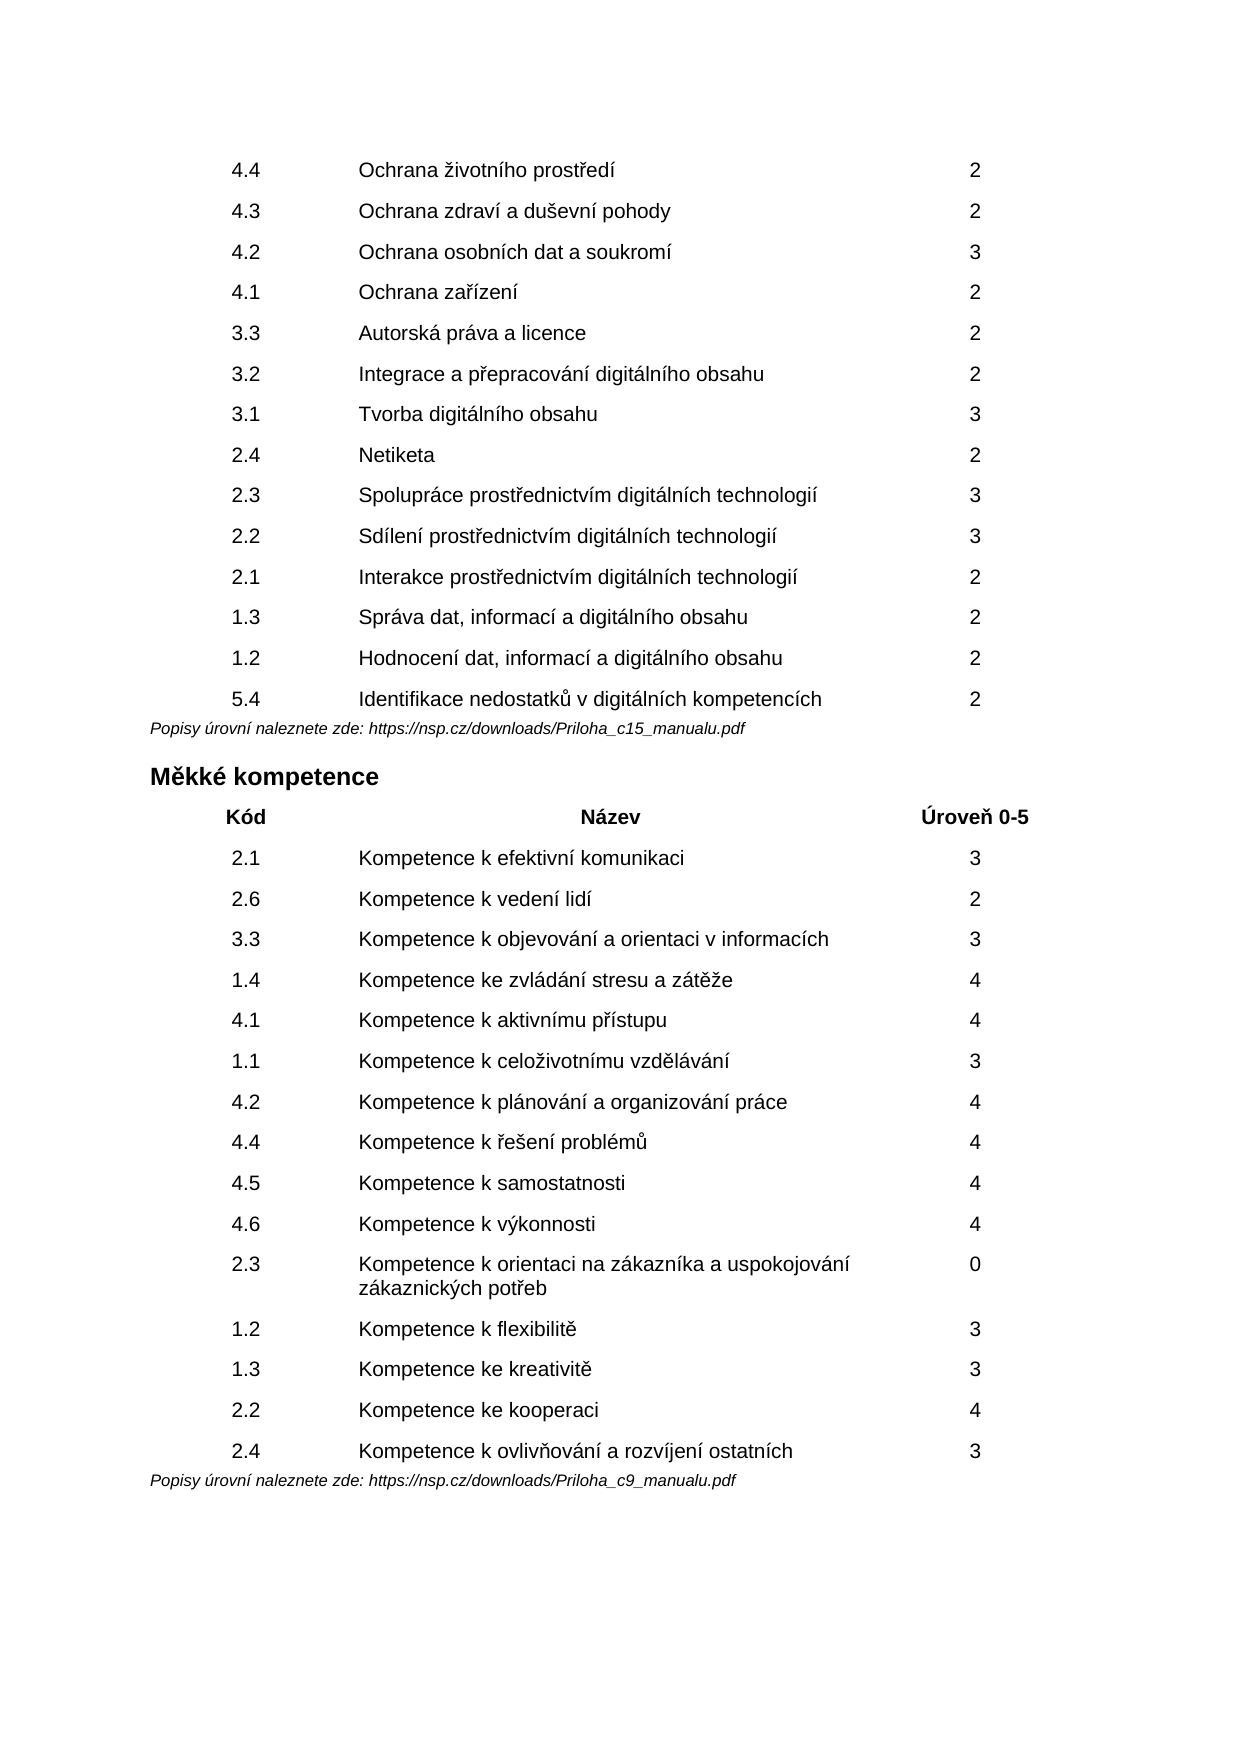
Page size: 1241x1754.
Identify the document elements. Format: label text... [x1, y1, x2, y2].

table_cell 4 [871, 959, 1079, 1000]
table_cell 3.2 [142, 353, 350, 394]
table_cell Integrace a přepracování digitálního obsahu [350, 353, 871, 394]
table_cell 4.5 [142, 1163, 350, 1203]
table_cell 2.1 [142, 838, 350, 878]
table_cell Kompetence k efektivní komunikaci [350, 838, 871, 878]
table_cell Ochrana zařízení [350, 272, 871, 312]
table_cell 4 [871, 1081, 1079, 1122]
table_cell Kompetence k výkonnosti [350, 1203, 871, 1244]
text Popisy úrovní naleznete zde: https://nsp.cz/downloads/Priloha_c9_manualu.pdf [150, 1471, 1090, 1490]
table_cell Ochrana osobních dat a soukromí [350, 231, 871, 272]
table_cell 2.1 [142, 556, 350, 597]
table_cell Hodnocení dat, informací a digitálního obsahu [350, 638, 871, 678]
table_cell 2 [871, 638, 1079, 678]
table_cell 2 [871, 353, 1079, 394]
table_cell 1.2 [142, 638, 350, 678]
table_cell 2 [871, 556, 1079, 597]
table_cell Kompetence k řešení problémů [350, 1122, 871, 1162]
table_cell 2.4 [142, 434, 350, 475]
table_cell 4.1 [142, 1000, 350, 1041]
table_cell Sdílení prostřednictvím digitálních technologií [350, 516, 871, 556]
table_cell 4.4 [142, 1122, 350, 1162]
table_cell Interakce prostřednictvím digitálních technologií [350, 556, 871, 597]
table_cell Kompetence k orientaci na zákazníka a uspokojování zákaznických potřeb [350, 1244, 871, 1308]
table_cell 2 [871, 434, 1079, 475]
table_cell Kompetence k objevování a orientaci v informacích [350, 919, 871, 959]
table_cell 2.6 [142, 878, 350, 919]
table_cell 4.2 [142, 231, 350, 272]
text Popisy úrovní naleznete zde: https://nsp.cz/downloads/Priloha_c15_manualu.pdf [150, 719, 1090, 738]
table_cell 1.3 [142, 1349, 350, 1389]
table_cell 2.4 [142, 1430, 350, 1471]
table_cell Kompetence k samostatnosti [350, 1163, 871, 1203]
table_cell 2.2 [142, 1390, 350, 1430]
table_cell 4 [871, 1122, 1079, 1162]
table_cell Kompetence k ovlivňování a rozvíjení ostatních [350, 1430, 871, 1471]
table_cell Kompetence k plánování a organizování práce [350, 1081, 871, 1122]
table_cell 4 [871, 1000, 1079, 1041]
table_cell Kompetence k celoživotnímu vzdělávání [350, 1041, 871, 1081]
table_cell 1.1 [142, 1041, 350, 1081]
table_cell 2.3 [142, 475, 350, 516]
table_cell Kompetence ke zvládání stresu a zátěže [350, 959, 871, 1000]
table_cell Kompetence ke kooperaci [350, 1390, 871, 1430]
table_cell 4 [871, 1390, 1079, 1430]
table_cell 1.2 [142, 1308, 350, 1349]
table_cell 4.1 [142, 272, 350, 312]
table_header Název [350, 797, 871, 837]
table_cell Identifikace nedostatků v digitálních kompetencích [350, 678, 871, 719]
table_cell 3.1 [142, 394, 350, 434]
table_cell Autorská práva a licence [350, 313, 871, 353]
table_cell Spolupráce prostřednictvím digitálních technologií [350, 475, 871, 516]
table_cell 3 [871, 1349, 1079, 1389]
table_cell Kompetence ke kreativitě [350, 1349, 871, 1389]
subtitle Měkké kompetence [150, 762, 1090, 791]
table_cell 4.4 [142, 150, 350, 191]
table_cell 0 [871, 1244, 1079, 1308]
table_cell 2 [871, 678, 1079, 719]
table_cell 3 [871, 1308, 1079, 1349]
table_cell 2 [871, 597, 1079, 637]
table_cell 2 [871, 878, 1079, 919]
table_cell Ochrana zdraví a duševní pohody [350, 191, 871, 231]
table_cell 1.4 [142, 959, 350, 1000]
table_cell 4 [871, 1163, 1079, 1203]
table_cell 5.4 [142, 678, 350, 719]
table_cell 3 [871, 838, 1079, 878]
table_cell 3 [871, 475, 1079, 516]
table_cell Kompetence k flexibilitě [350, 1308, 871, 1349]
table_cell 3 [871, 1041, 1079, 1081]
table_cell Tvorba digitálního obsahu [350, 394, 871, 434]
table_cell 4.2 [142, 1081, 350, 1122]
table_cell 4 [871, 1203, 1079, 1244]
table_cell 3 [871, 919, 1079, 959]
table_header Kód [142, 797, 350, 837]
table_cell 3 [871, 1430, 1079, 1471]
table_cell 2 [871, 313, 1079, 353]
table_cell 4.3 [142, 191, 350, 231]
table_cell 3 [871, 394, 1079, 434]
table_cell 2 [871, 191, 1079, 231]
table_cell 3 [871, 516, 1079, 556]
table_cell 1.3 [142, 597, 350, 637]
table_cell Kompetence k vedení lidí [350, 878, 871, 919]
table_header Úroveň 0-5 [871, 797, 1079, 837]
table_cell Ochrana životního prostředí [350, 150, 871, 191]
table_cell 4.6 [142, 1203, 350, 1244]
table_cell Správa dat, informací a digitálního obsahu [350, 597, 871, 637]
table_cell Kompetence k aktivnímu přístupu [350, 1000, 871, 1041]
table_cell 2 [871, 272, 1079, 312]
table_cell 2.3 [142, 1244, 350, 1308]
table_cell 3 [871, 231, 1079, 272]
table_cell 2 [871, 150, 1079, 191]
table_cell 3.3 [142, 919, 350, 959]
table_cell Netiketa [350, 434, 871, 475]
table_cell 3.3 [142, 313, 350, 353]
table_cell 2.2 [142, 516, 350, 556]
